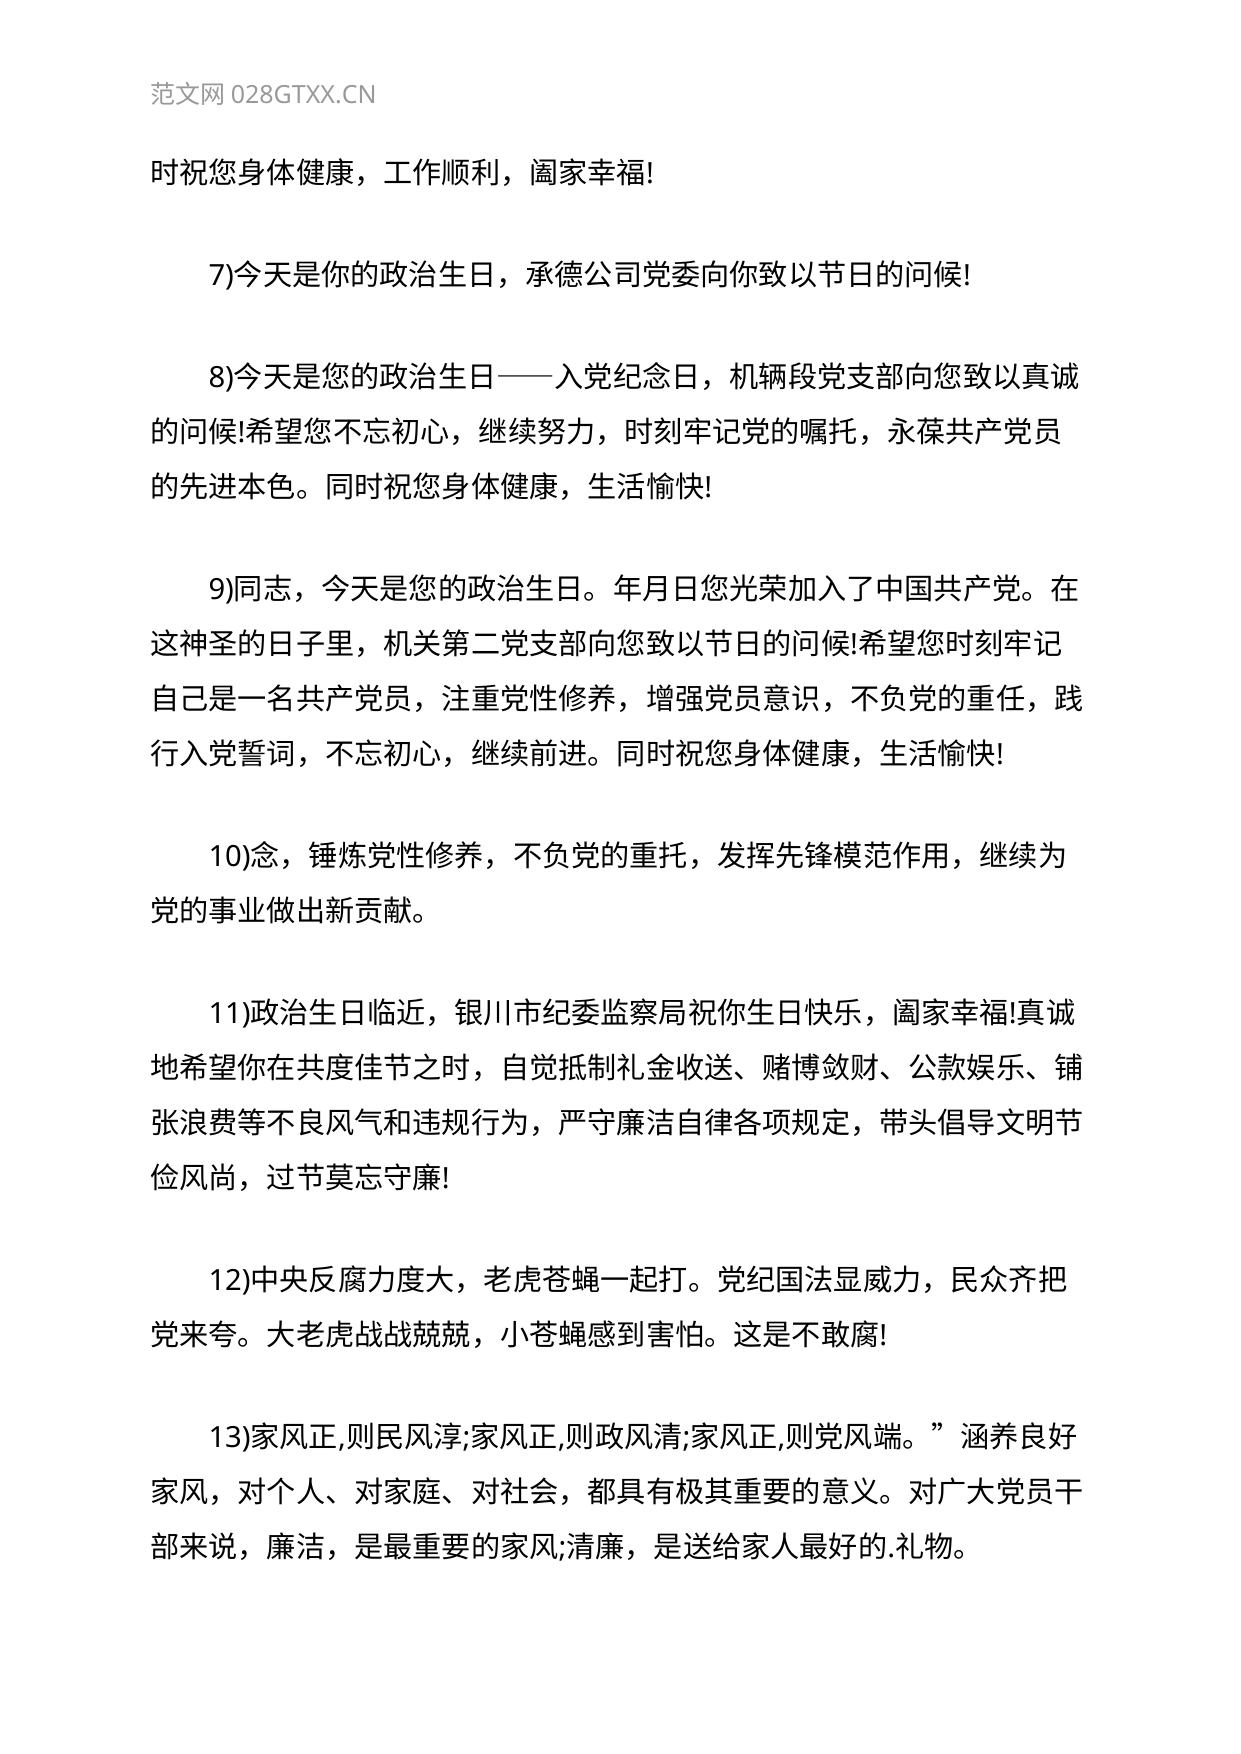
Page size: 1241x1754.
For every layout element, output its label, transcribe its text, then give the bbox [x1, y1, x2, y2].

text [150, 150, 1090, 192]
text 8)今天是您的政治生日——入党纪念日，机辆段党支部向您致以真诚的问候!希望您不忘初心，继续努力，时刻牢记党的嘱托，永葆共产党员的先进本色。同时祝您身体健康，生活愉快! [150, 354, 1090, 506]
text 12)中央反腐力度大，老虎苍蝇一起打。党纪国法显威力，民众齐把党来夸。大老虎战战兢兢，小苍蝇感到害怕。这是不敢腐! [150, 1256, 1090, 1354]
text 11)政治生日临近，银川市纪委监察局祝你生日快乐，阖家幸福!真诚地希望你在共度佳节之时，自觉抵制礼金收送、赌博敛财、公款娱乐、铺张浪费等不良风气和违规行为，严守廉洁自律各项规定，带头倡导文明节俭风尚，过节莫忘守廉! [150, 989, 1090, 1197]
text 9)同志，今天是您的政治生日。年月日您光荣加入了中国共产党。在这神圣的日子里，机关第二党支部向您致以节日的问候!希望您时刻牢记自己是一名共产党员，注重党性修养，增强党员意识，不负党的重任，践行入党誓词，不忘初心，继续前进。同时祝您身体健康，生活愉快! [150, 566, 1090, 773]
text 7)今天是你的政治生日，承德公司党委向你致以节日的问候! [150, 252, 1090, 294]
text 10)念，锤炼党性修养，不负党的重托，发挥先锋模范作用，继续为党的事业做出新贡献。 [150, 833, 1090, 930]
text 13)家风正,则民风淳;家风正,则政风清;家风正,则党风端。”涵养良好家风，对个人、对家庭、对社会，都具有极其重要的意义。对广大党员干部来说，廉洁，是最重要的家风;清廉，是送给家人最好的.礼物。 [150, 1413, 1090, 1566]
